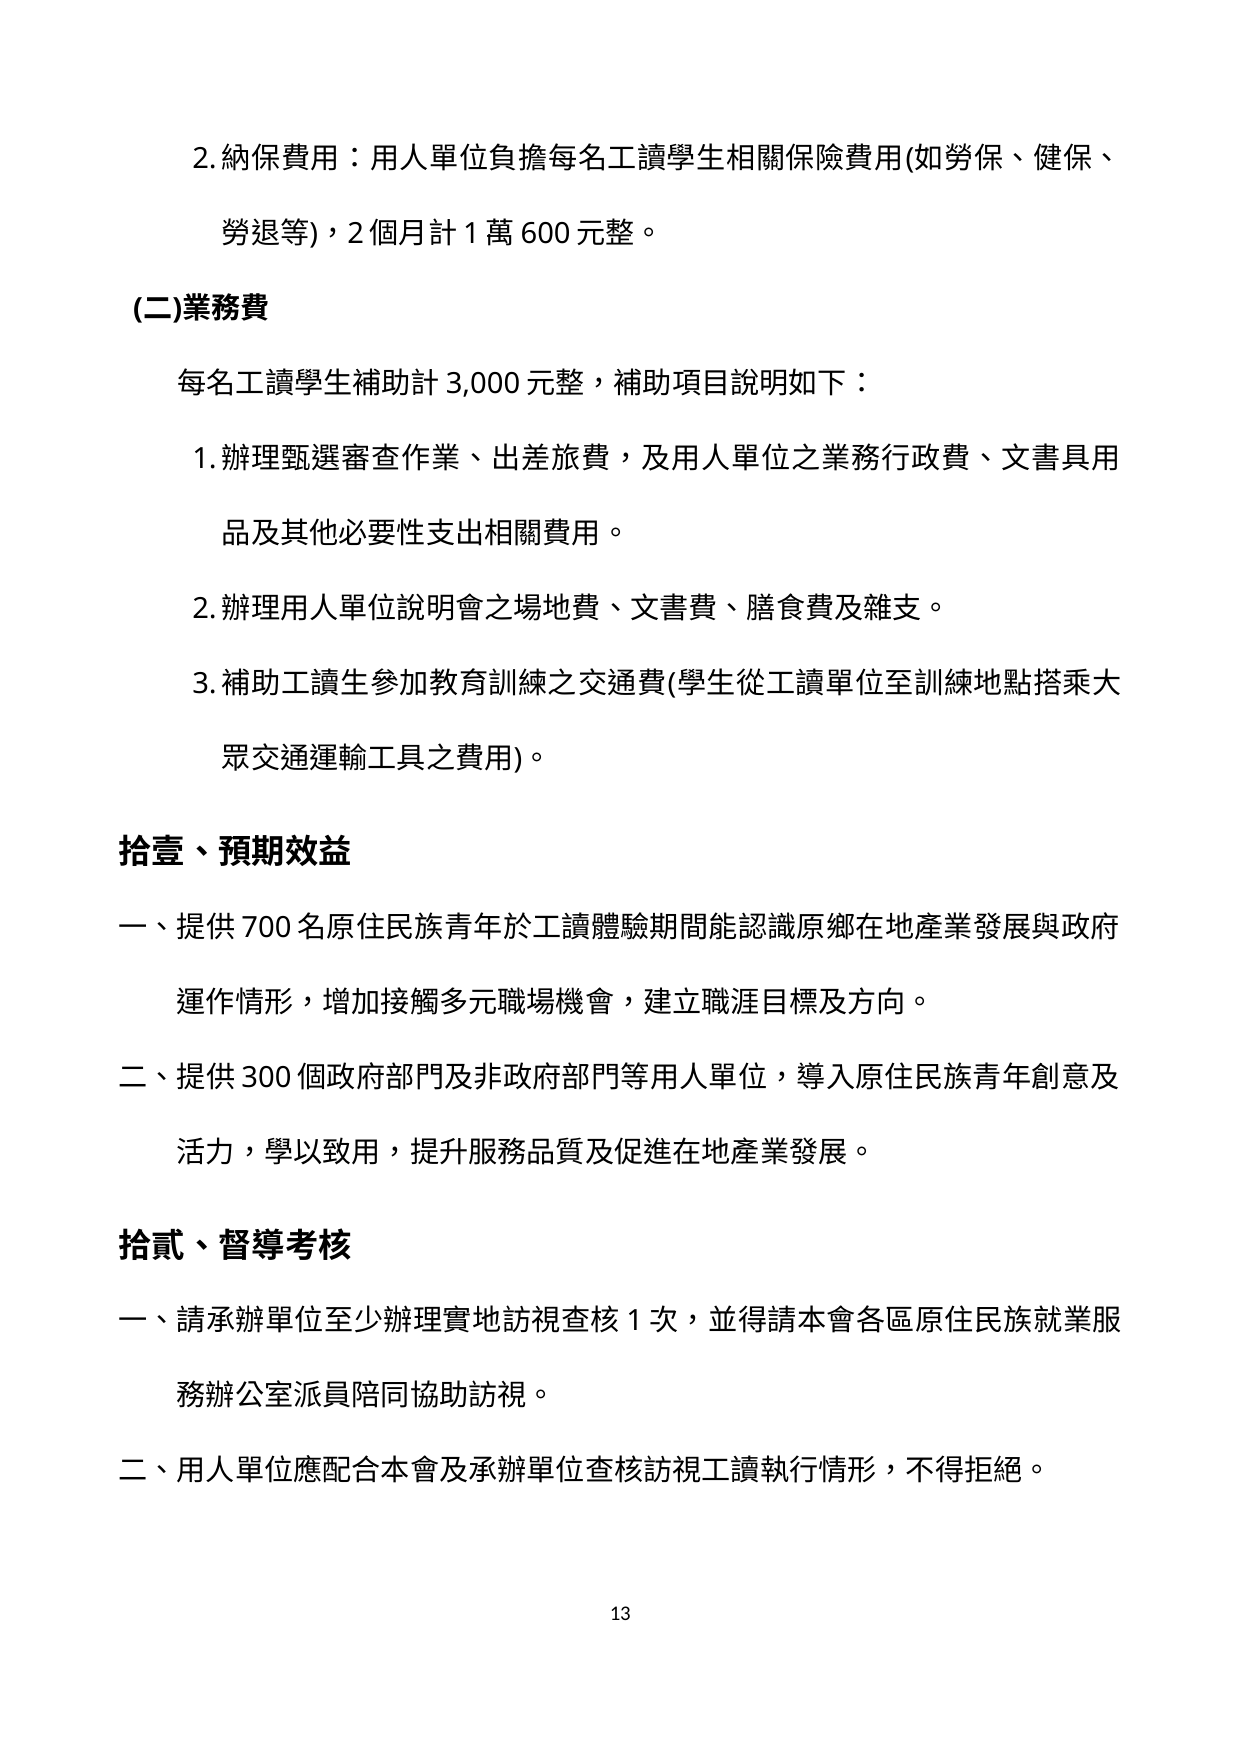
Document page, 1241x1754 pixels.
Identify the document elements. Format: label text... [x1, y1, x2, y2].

list 辦理甄選審查作業、出差旅費，及用人單位之業務行政費、文書具用品及其他必要性支出相關費用。 [192, 418, 1122, 568]
text 每名工讀學生補助計3,000元整，補助項目說明如下： [177, 343, 1122, 418]
text 拾貳、督導考核 [118, 1206, 1122, 1281]
list 補助工讀生參加教育訓練之交通費(學生從工讀單位至訓練地點搭乘大眾交通運輸工具之費用)。 [192, 643, 1122, 793]
list 納保費用：用人單位負擔每名工讀學生相關保險費用(如勞保、健保、勞退等)，2個月計1萬600元整。 [192, 118, 1122, 268]
list 提供700名原住民族青年於工讀體驗期間能認識原鄉在地產業發展與政府運作情形，增加接觸多元職場機會，建立職涯目標及方向。 [118, 887, 1122, 1037]
list 請承辦單位至少辦理實地訪視查核1次，並得請本會各區原住民族就業服務辦公室派員陪同協助訪視。 [118, 1281, 1122, 1431]
text 拾壹、預期效益 [118, 812, 1122, 887]
list 提供300個政府部門及非政府部門等用人單位，導入原住民族青年創意及活力，學以致用，提升服務品質及促進在地產業發展。 [118, 1037, 1122, 1187]
list 用人單位應配合本會及承辦單位查核訪視工讀執行情形，不得拒絕。 [118, 1431, 1122, 1506]
list 辦理用人單位說明會之場地費、文書費、膳食費及雜支。 [192, 568, 1122, 643]
list 業務費 [133, 268, 1122, 343]
